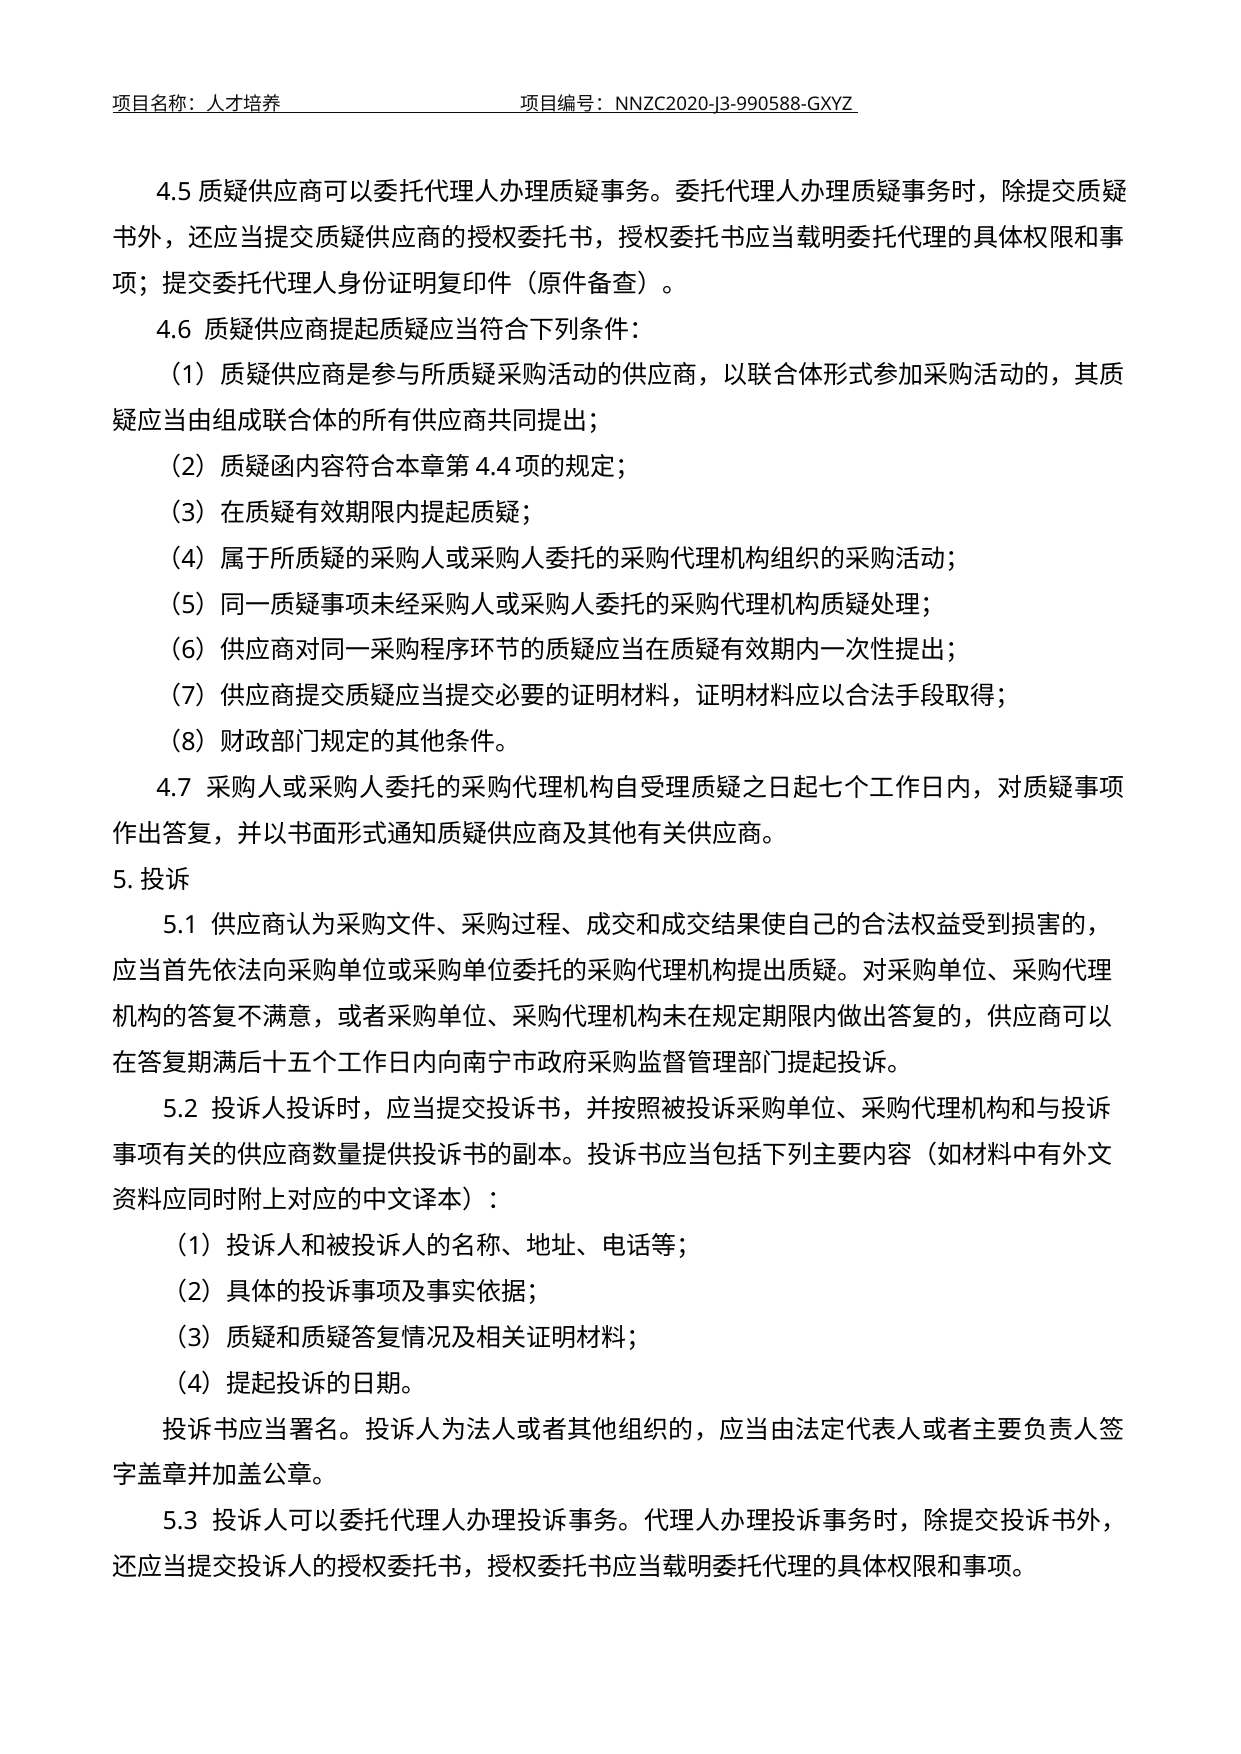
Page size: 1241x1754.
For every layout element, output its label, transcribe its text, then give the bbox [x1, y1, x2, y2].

text （2）质疑函内容符合本章第4.4项的规定； [112, 437, 1128, 483]
text （3）在质疑有效期限内提起质疑； [112, 483, 1128, 529]
text （2）具体的投诉事项及事实依据； [113, 1262, 1128, 1308]
text （1）投诉人和被投诉人的名称、地址、电话等； [113, 1216, 1128, 1262]
text （4）属于所质疑的采购人或采购人委托的采购代理机构组织的采购活动； [112, 529, 1128, 574]
text （4）提起投诉的日期。 [113, 1354, 1128, 1399]
text 5.3 投诉人可以委托代理人办理投诉事务。代理人办理投诉事务时，除提交投诉书外，还应当提交投诉人的授权委托书，授权委托书应当载明委托代理的具体权限和事项。 [112, 1491, 1128, 1583]
text （1）质疑供应商是参与所质疑采购活动的供应商，以联合体形式参加采购活动的，其质疑应当由组成联合体的所有供应商共同提出； [112, 345, 1128, 437]
text 5.2 投诉人投诉时，应当提交投诉书，并按照被投诉采购单位、采购代理机构和与投诉事项有关的供应商数量提供投诉书的副本。投诉书应当包括下列主要内容（如材料中有外文资料应同时附上对应的中文译本）： [113, 1079, 1128, 1216]
text （8）财政部门规定的其他条件。 [112, 712, 1128, 758]
text 4.5 质疑供应商可以委托代理人办理质疑事务。委托代理人办理质疑事务时，除提交质疑书外，还应当提交质疑供应商的授权委托书，授权委托书应当载明委托代理的具体权限和事项；提交委托代理人身份证明复印件（原件备查）。 [112, 162, 1128, 299]
text 4.6 质疑供应商提起质疑应当符合下列条件： [112, 299, 1128, 345]
text （7）供应商提交质疑应当提交必要的证明材料，证明材料应以合法手段取得； [112, 666, 1128, 712]
text 4.7 采购人或采购人委托的采购代理机构自受理质疑之日起七个工作日内，对质疑事项作出答复，并以书面形式通知质疑供应商及其他有关供应商。 [112, 758, 1128, 849]
text （6）供应商对同一采购程序环节的质疑应当在质疑有效期内一次性提出； [112, 620, 1128, 666]
text 5. 投诉 [112, 849, 1128, 895]
text （5）同一质疑事项未经采购人或采购人委托的采购代理机构质疑处理； [112, 574, 1128, 620]
text 5.1 供应商认为采购文件、采购过程、成交和成交结果使自己的合法权益受到损害的，应当首先依法向采购单位或采购单位委托的采购代理机构提出质疑。对采购单位、采购代理机构的答复不满意，或者采购单位、采购代理机构未在规定期限内做出答复的，供应商可以在答复期满后十五个工作日内向南宁市政府采购监督管理部门提起投诉。 [113, 895, 1128, 1079]
text （3）质疑和质疑答复情况及相关证明材料； [113, 1308, 1128, 1354]
text 投诉书应当署名。投诉人为法人或者其他组织的，应当由法定代表人或者主要负责人签字盖章并加盖公章。 [112, 1399, 1128, 1491]
